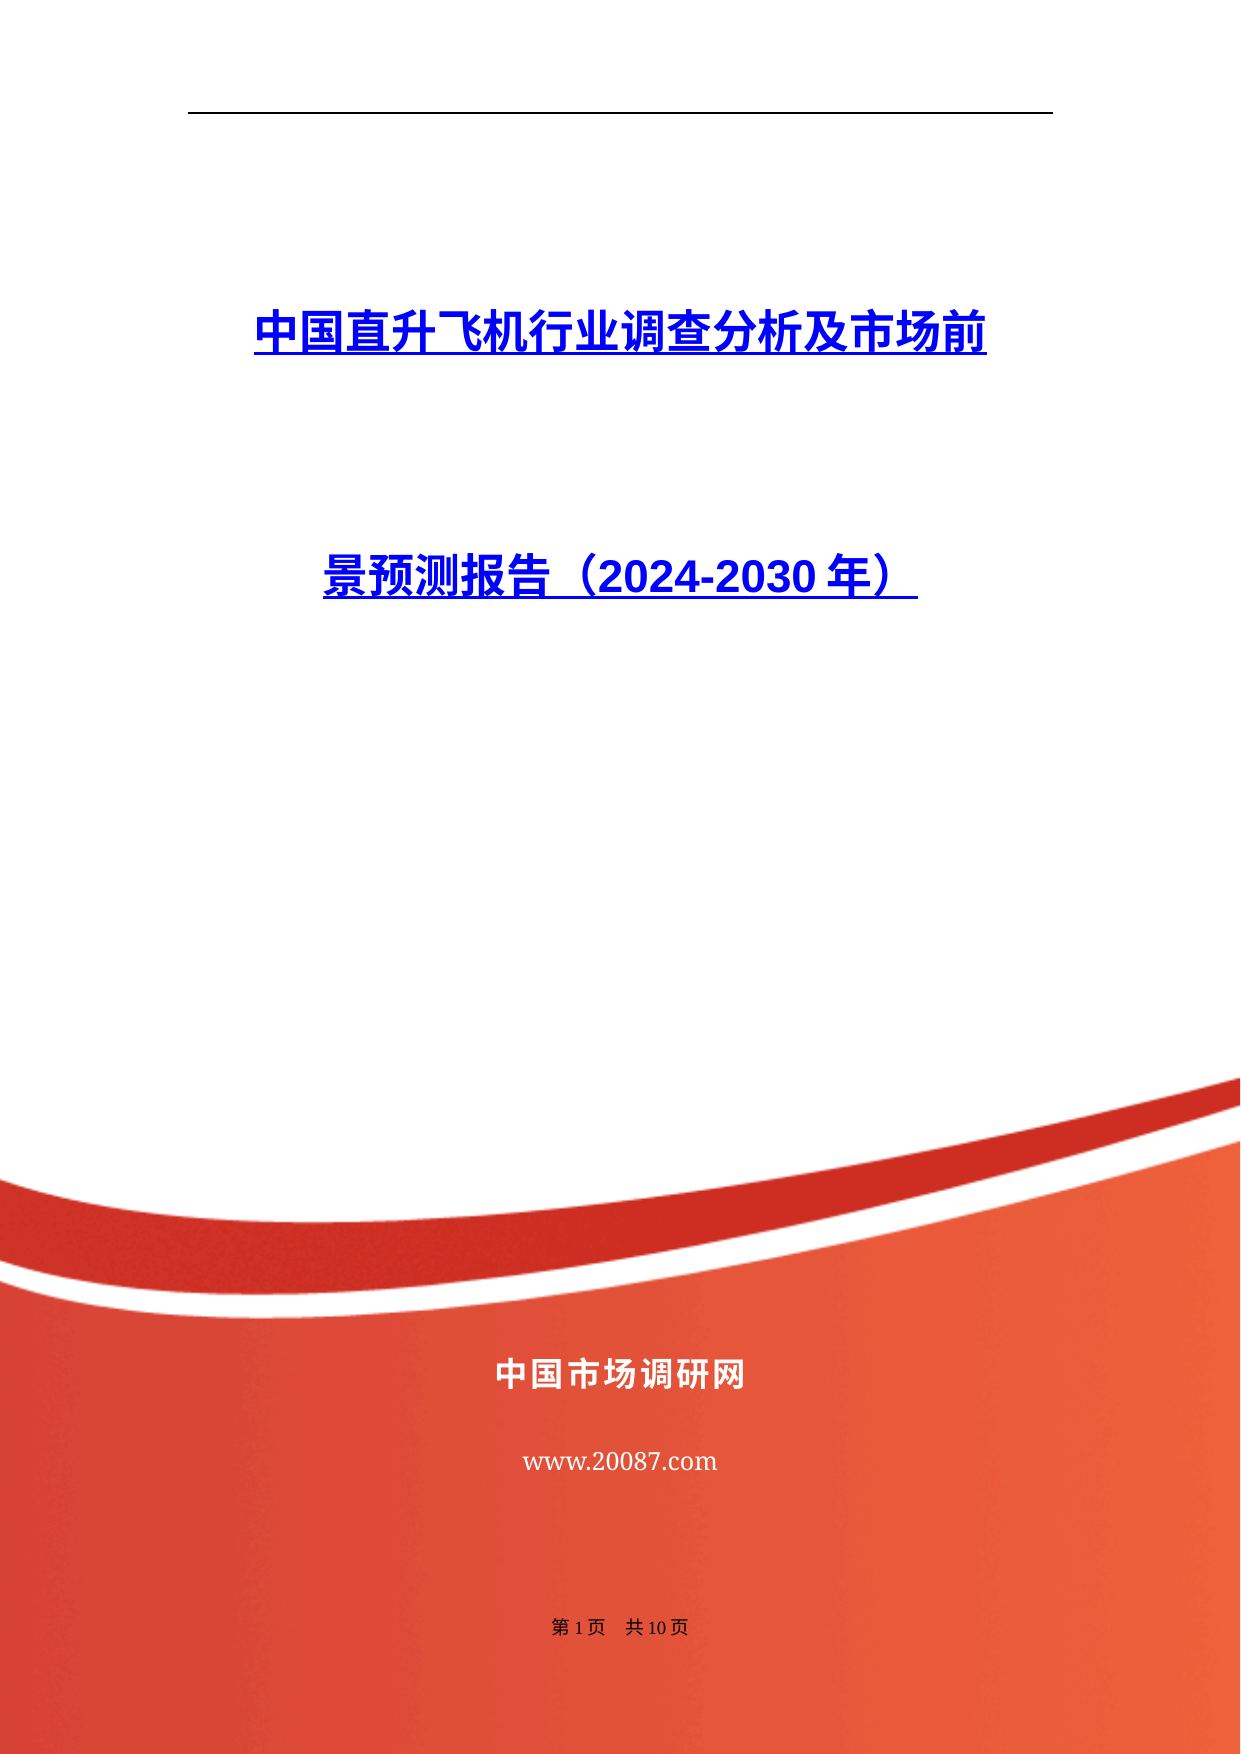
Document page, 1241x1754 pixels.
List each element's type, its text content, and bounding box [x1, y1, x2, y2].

subtitle 中国市场调研网 [187, 1339, 1053, 1404]
picture [0, 1006, 1241, 1754]
table_header 中国直升飞机行业调查分析及市场前景预测报告（2024-2030年） [188, 207, 1053, 773]
text www.20087.com [187, 1428, 1053, 1493]
